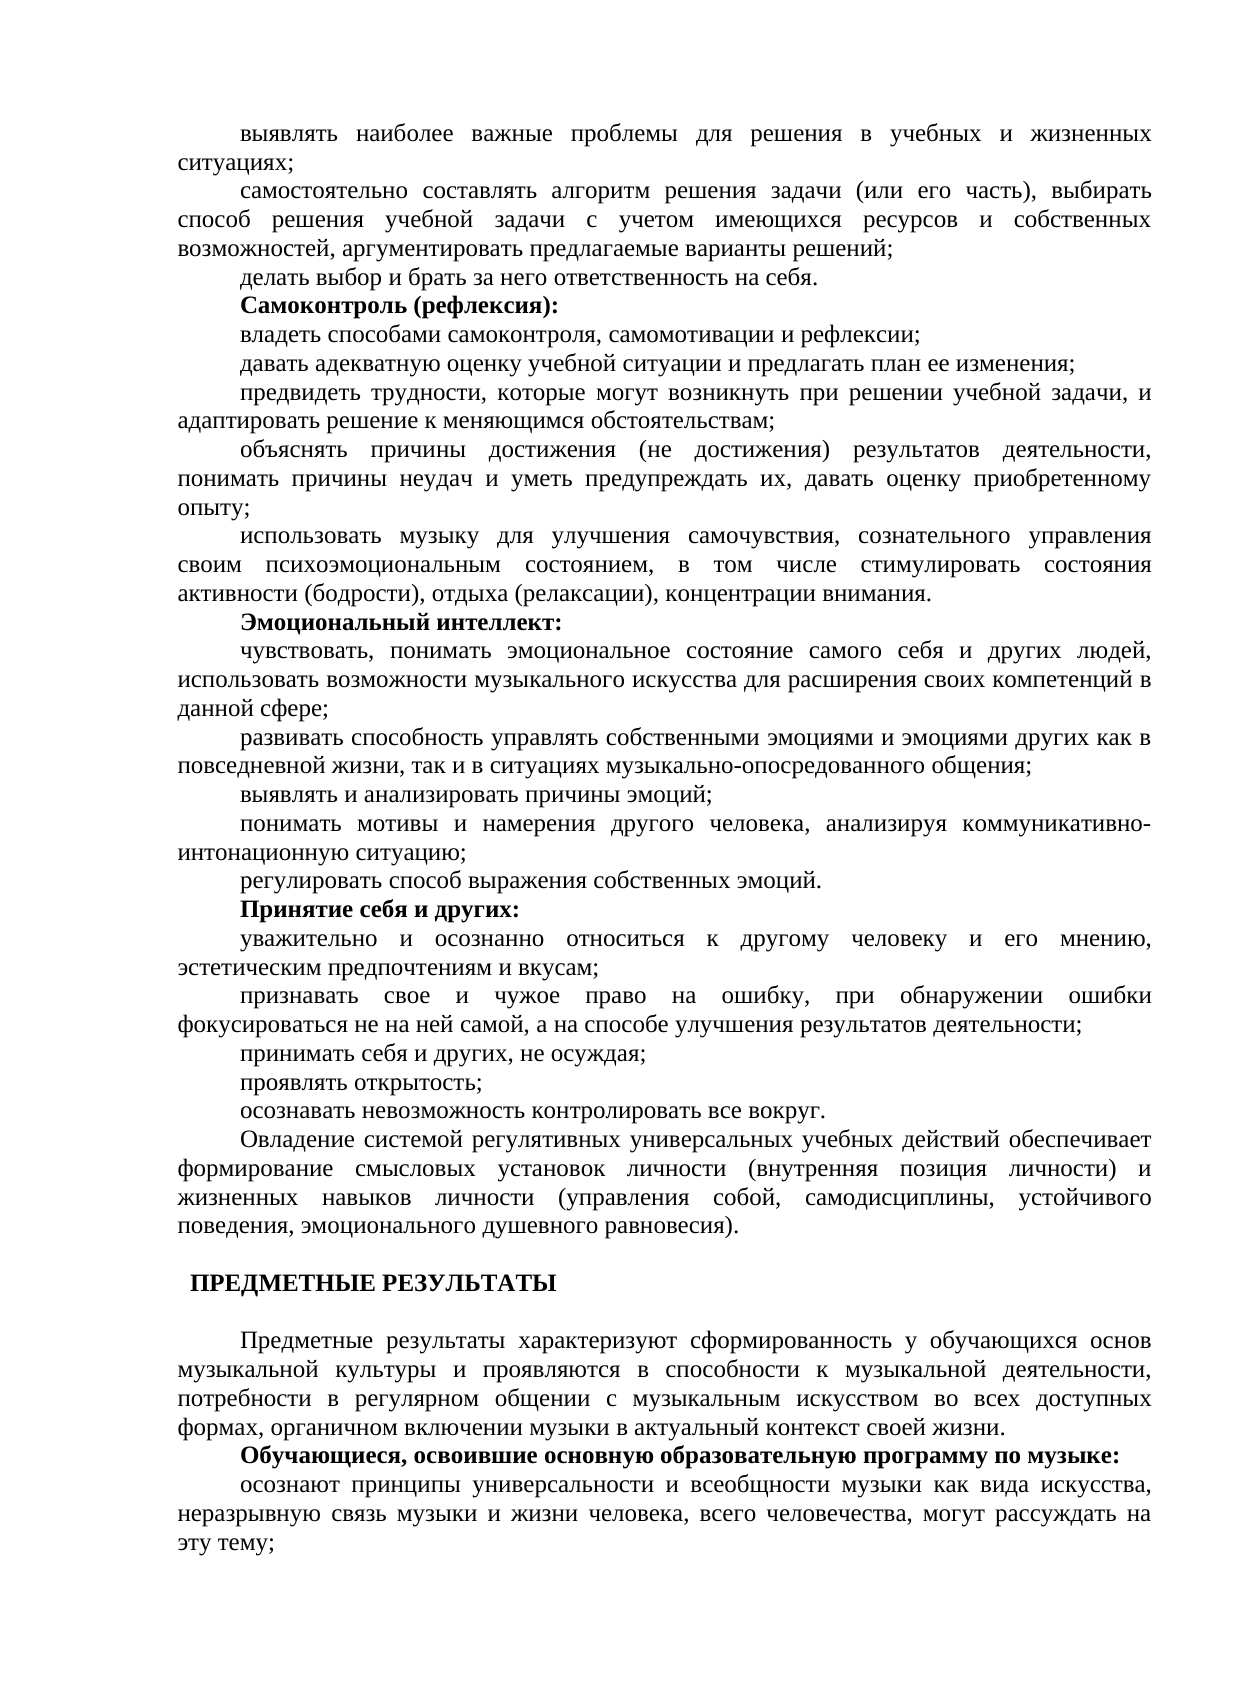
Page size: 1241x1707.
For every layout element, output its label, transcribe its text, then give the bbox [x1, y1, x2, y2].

text объяснять причины достижения (не достижения) результатов деятельности, понимать причины неудач и уметь предупреждать их, давать оценку приобретенному опыту; [177, 434, 1152, 521]
text Овладение системой регулятивных универсальных учебных действий обеспечивает формирование смысловых установок личности (внутренняя позиция личности) и жизненных навыков личности (управления собой, самодисциплины, устойчивого поведения, эмоционального душевного равновесия). [177, 1124, 1152, 1239]
text уважительно и осознанно относиться к другому человеку и его мнению, эстетическим предпочтениям и вкусам; [177, 923, 1152, 981]
text выявлять наиболее важные проблемы для решения в учебных и жизненных ситуациях; [177, 118, 1152, 176]
text принимать себя и других, не осуждая; [177, 1038, 1152, 1067]
text выявлять и анализировать причины эмоций; [177, 779, 1152, 808]
text владеть способами самоконтроля, самомотивации и рефлексии; [177, 319, 1152, 348]
text регулировать способ выражения собственных эмоций. [177, 866, 1152, 894]
text самостоятельно составлять алгоритм решения задачи (или его часть), выбирать способ решения учебной задачи с учетом имеющихся ресурсов и собственных возможностей, аргументировать предлагаемые варианты решений; [177, 176, 1152, 262]
text использовать музыку для улучшения самочувствия, сознательного управления своим психоэмоциональным состоянием, в том числе стимулировать состояния активности (бодрости), отдыха (релаксации), концентрации внимания. [177, 521, 1152, 607]
text Принятие себя и других: [177, 894, 1152, 923]
text чувствовать, понимать эмоциональное состояние самого себя и других людей, использовать возможности музыкального искусства для расширения своих компетенций в данной сфере; [177, 636, 1152, 722]
text Обучающиеся, освоившие основную образовательную программу по музыке: [177, 1441, 1152, 1469]
text Самоконтроль (рефлексия): [177, 291, 1152, 319]
text проявлять открытость; [177, 1067, 1152, 1096]
text Эмоциональный интеллект: [177, 607, 1152, 636]
text понимать мотивы и намерения другого человека, анализируя коммуникативно-интонационную ситуацию; [177, 808, 1152, 866]
text Предметные результаты характеризуют сформированность у обучающихся основ музыкальной культуры и проявляются в способности к музыкальной деятельности, потребности в регулярном общении с музыкальным искусством во всех доступных формах, органичном включении музыки в актуальный контекст своей жизни. [177, 1326, 1152, 1441]
text давать адекватную оценку учебной ситуации и предлагать план ее изменения; [177, 348, 1152, 377]
text осознавать невозможность контролировать все вокруг. [177, 1096, 1152, 1124]
text признавать свое и чужое право на ошибку, при обнаружении ошибки фокусироваться не на ней самой, а на способе улучшения результатов деятельности; [177, 981, 1152, 1038]
text осознают принципы универсальности и всеобщности музыки как вида искусства, неразрывную связь музыки и жизни человека, всего человечества, могут рассуждать на эту тему; [177, 1469, 1152, 1556]
text ПРЕДМЕТНЫЕ РЕЗУЛЬТАТЫ [190, 1268, 1152, 1297]
text предвидеть трудности, которые могут возникнуть при решении учебной задачи, и адаптировать решение к меняющимся обстоятельствам; [177, 377, 1152, 434]
text делать выбор и брать за него ответственность на себя. [177, 262, 1152, 291]
text развивать способность управлять собственными эмоциями и эмоциями других как в повседневной жизни, так и в ситуациях музыкально-опосредованного общения; [177, 722, 1152, 779]
